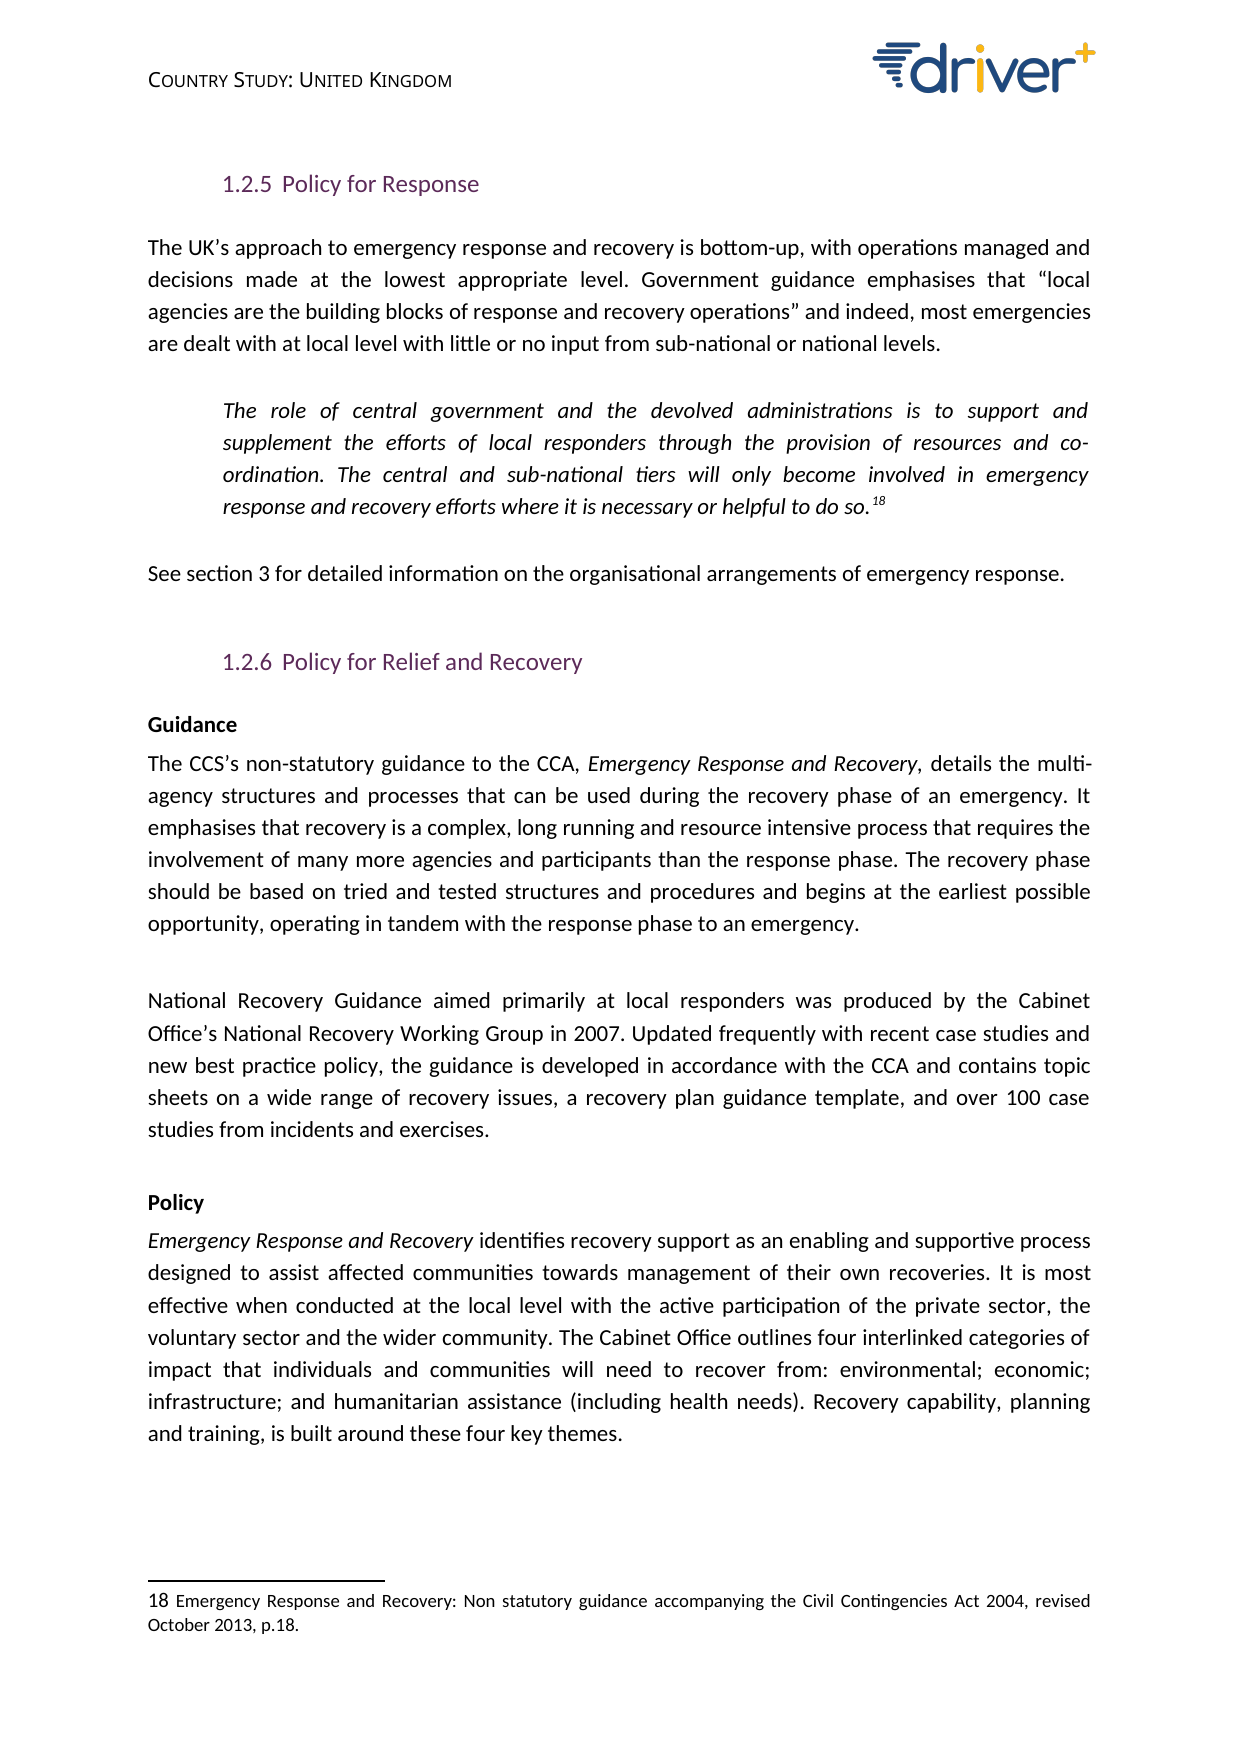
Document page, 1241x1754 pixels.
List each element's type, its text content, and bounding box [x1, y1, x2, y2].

text Policy [148, 1188, 1092, 1216]
text The CCS’s non-statutory guidance to the CCA, Emergency Response and Recovery, details the multi-agency structures and processes that can be used during the recovery phase of an emergency. It emphasises that recovery is a complex, long running and resource intensive process that requires the involvement of many more agencies and participants than the response phase. The recovery phase should be based on tried and tested structures and procedures and begins at the earliest possible opportunity, operating in tandem with the response phase to an emergency. [148, 749, 1092, 938]
text National Recovery Guidance aimed primarily at local responders was produced by the Cabinet Office’s National Recovery Working Group in 2007. Updated frequently with recent case studies and new best practice policy, the guidance is developed in accordance with the CCA and contains topic sheets on a wide range of recovery issues, a recovery plan guidance template, and over 100 case studies from incidents and exercises. [148, 986, 1092, 1143]
text The role of central government and the devolved administrations is to support and supplement the efforts of local responders through the provision of resources and co-ordination. The central and sub-national tiers will only become involved in emergency response and recovery efforts where it is necessary or helpful to do so. [223, 396, 1092, 520]
subtitle Policy for Relief and Recovery [222, 646, 1092, 677]
text See section 3 for detailed information on the organisational arrangements of emergency response. [148, 559, 1092, 587]
text The UK’s approach to emergency response and recovery is bottom-up, with operations managed and decisions made at the lowest appropriate level. Government guidance emphasises that “local agencies are the building blocks of response and recovery operations” and indeed, most emergencies are dealt with at local level with little or no input from sub-national or national levels. [148, 233, 1092, 357]
picture [863, 31, 1103, 102]
subtitle Policy for Response [222, 168, 1092, 199]
text Guidance [148, 710, 1092, 738]
text Emergency Response and Recovery identifies recovery support as an enabling and supportive process designed to assist affected communities towards management of their own recoveries. It is most effective when conducted at the local level with the active participation of the private sector, the voluntary sector and the wider community. The Cabinet Office outlines four interlinked categories of impact that individuals and communities will need to recover from: environmental; economic; infrastructure; and humanitarian assistance (including health needs). Recovery capability, planning and training, is built around these four key themes. [148, 1226, 1092, 1447]
